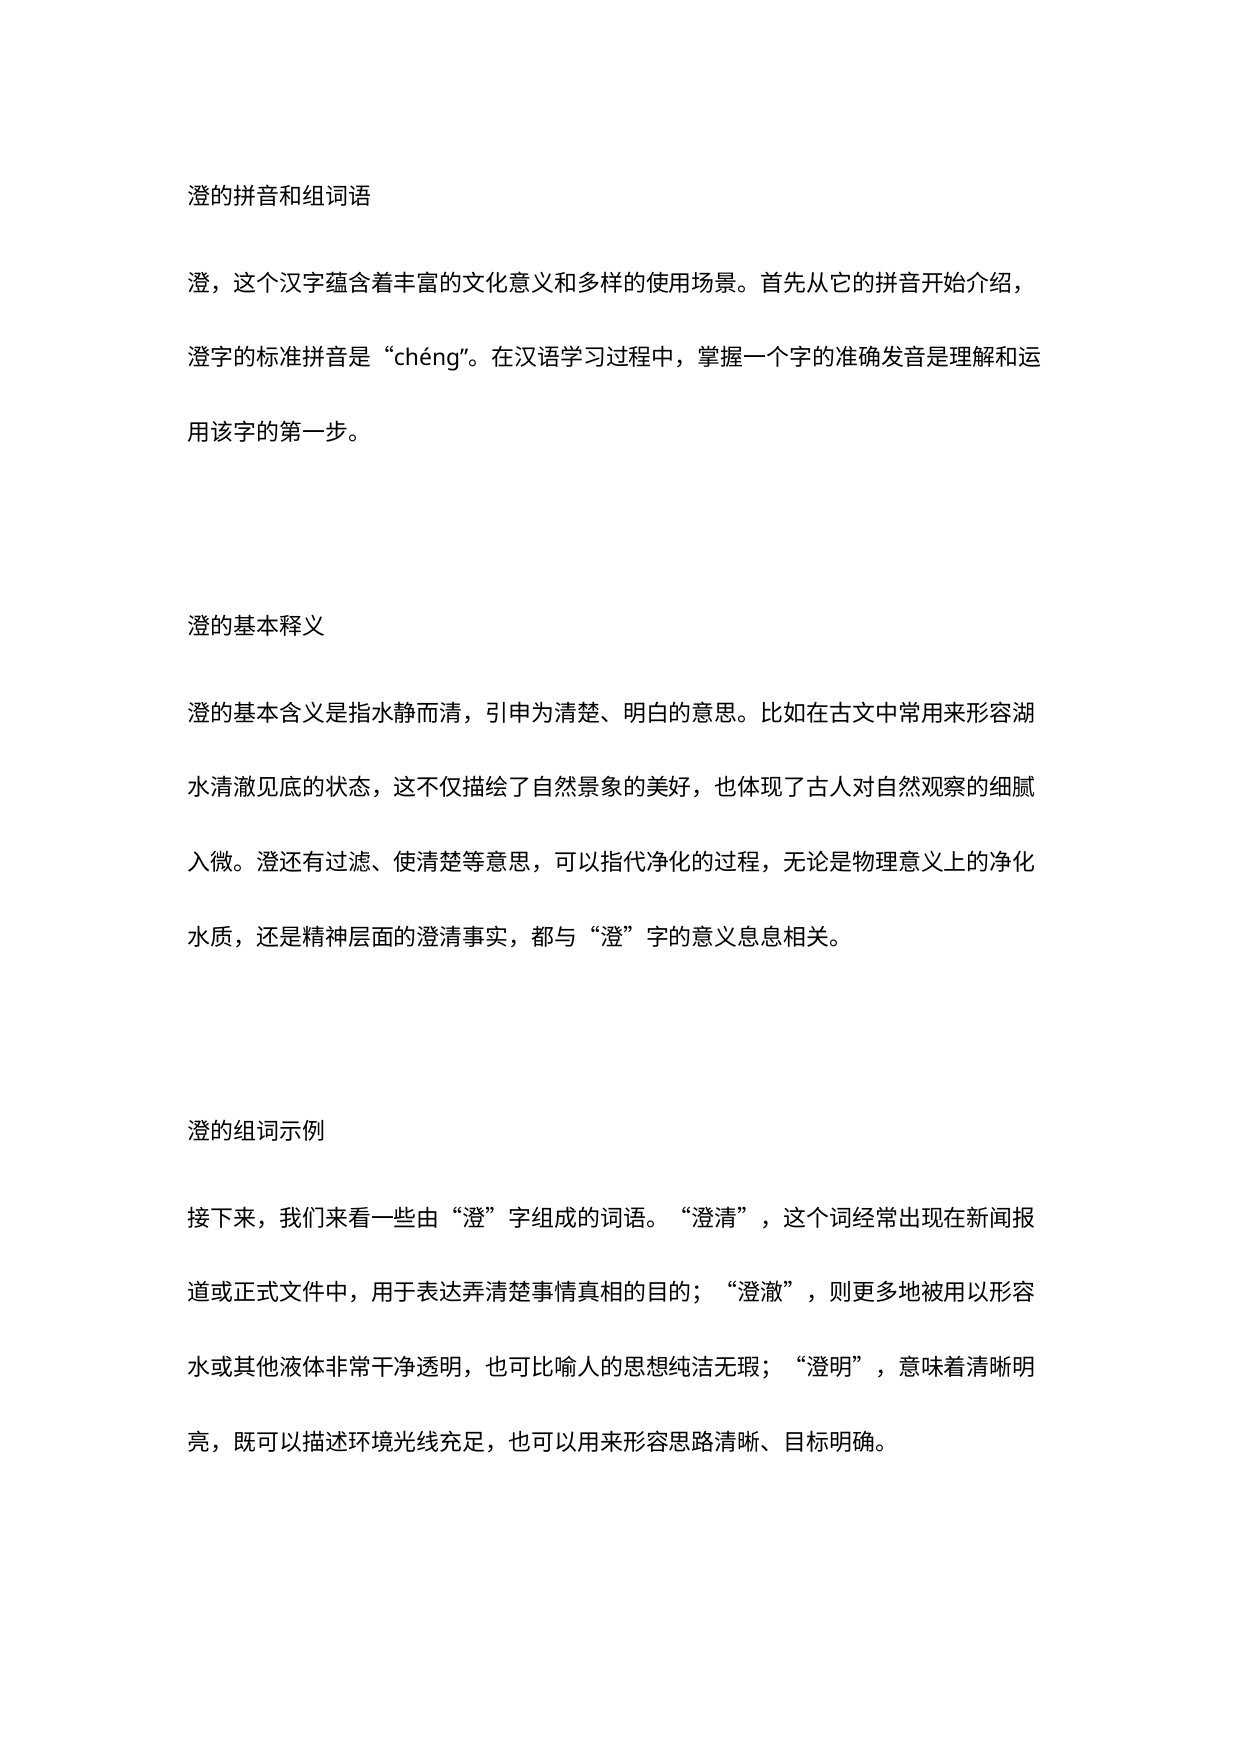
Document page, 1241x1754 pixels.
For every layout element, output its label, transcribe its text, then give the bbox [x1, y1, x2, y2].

text 澄的组词示例 [187, 1097, 1053, 1162]
text 澄的拼音和组词语 [187, 162, 1053, 227]
text 接下来，我们来看一些由“澄”字组成的词语。“澄清”，这个词经常出现在新闻报道或正式文件中，用于表达弄清楚事情真相的目的；“澄澈”，则更多地被用以形容水或其他液体非常干净透明，也可比喻人的思想纯洁无瑕；“澄明”，意味着清晰明亮，既可以描述环境光线充足，也可以用来形容思路清晰、目标明确。 [187, 1184, 1053, 1473]
text 澄的基本含义是指水静而清，引申为清楚、明白的意思。比如在古文中常用来形容湖水清澈见底的状态，这不仅描绘了自然景象的美好，也体现了古人对自然观察的细腻入微。澄还有过滤、使清楚等意思，可以指代净化的过程，无论是物理意义上的净化水质，还是精神层面的澄清事实，都与“澄”字的意义息息相关。 [187, 679, 1053, 968]
text 澄的基本释义 [187, 592, 1053, 657]
text 澄，这个汉字蕴含着丰富的文化意义和多样的使用场景。首先从它的拼音开始介绍，澄字的标准拼音是“chéng”。在汉语学习过程中，掌握一个字的准确发音是理解和运用该字的第一步。 [187, 248, 1053, 463]
